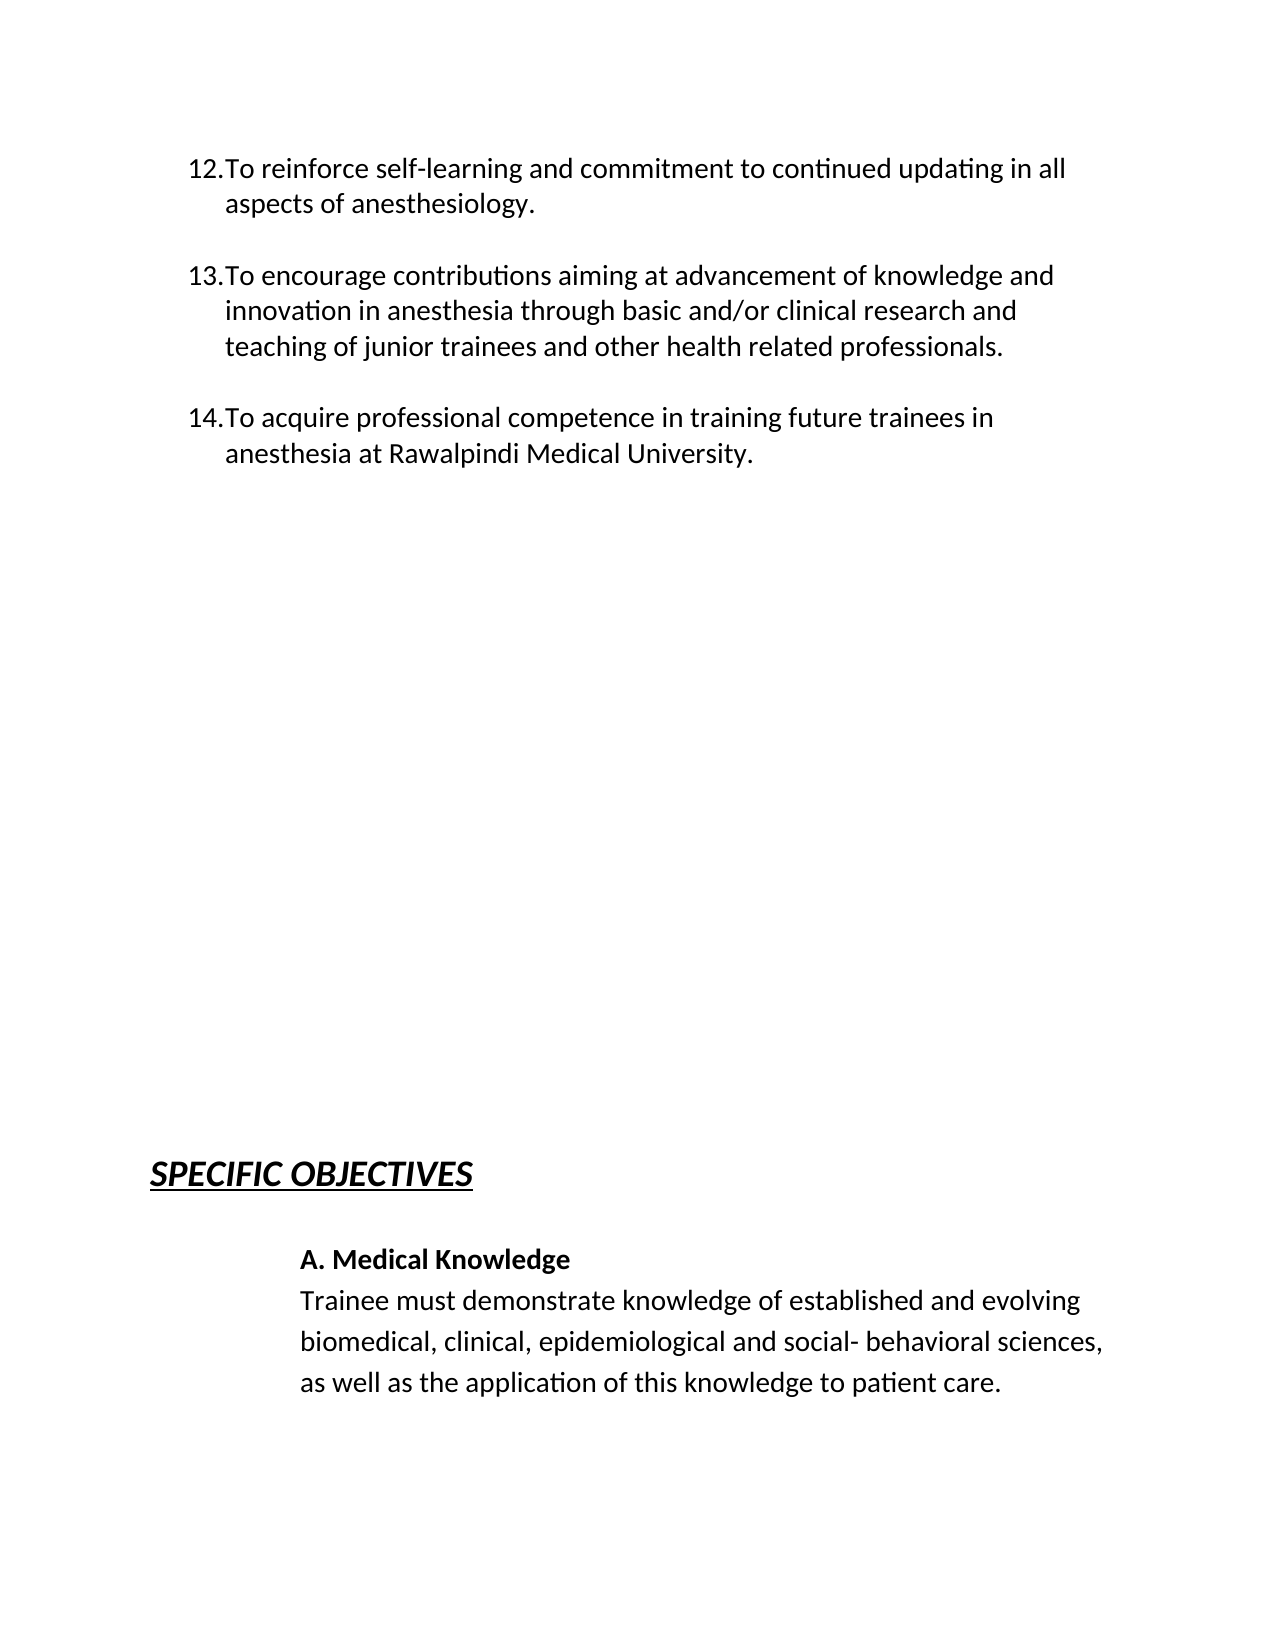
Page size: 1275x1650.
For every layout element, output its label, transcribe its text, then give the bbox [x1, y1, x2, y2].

list biomedical, clinical, epidemiological and social- behavioral sciences, as well as the application of this knowledge to patient care. [300, 1323, 1125, 1400]
text SPECIFIC OBJECTIVES [150, 1150, 1125, 1196]
list A. Medical Knowledge [300, 1241, 1125, 1277]
list Trainee must demonstrate knowledge of established and evolving [300, 1282, 1125, 1318]
list To acquire professional competence in training future trainees in anesthesia at Rawalpindi Medical University. [187, 399, 1125, 471]
list To reinforce self-learning and commitment to continued updating in all aspects of anesthesiology. [187, 150, 1125, 221]
list To encourage contributions aiming at advancement of knowledge and innovation in anesthesia through basic and/or clinical research and teaching of junior trainees and other health related professionals. [187, 257, 1125, 364]
